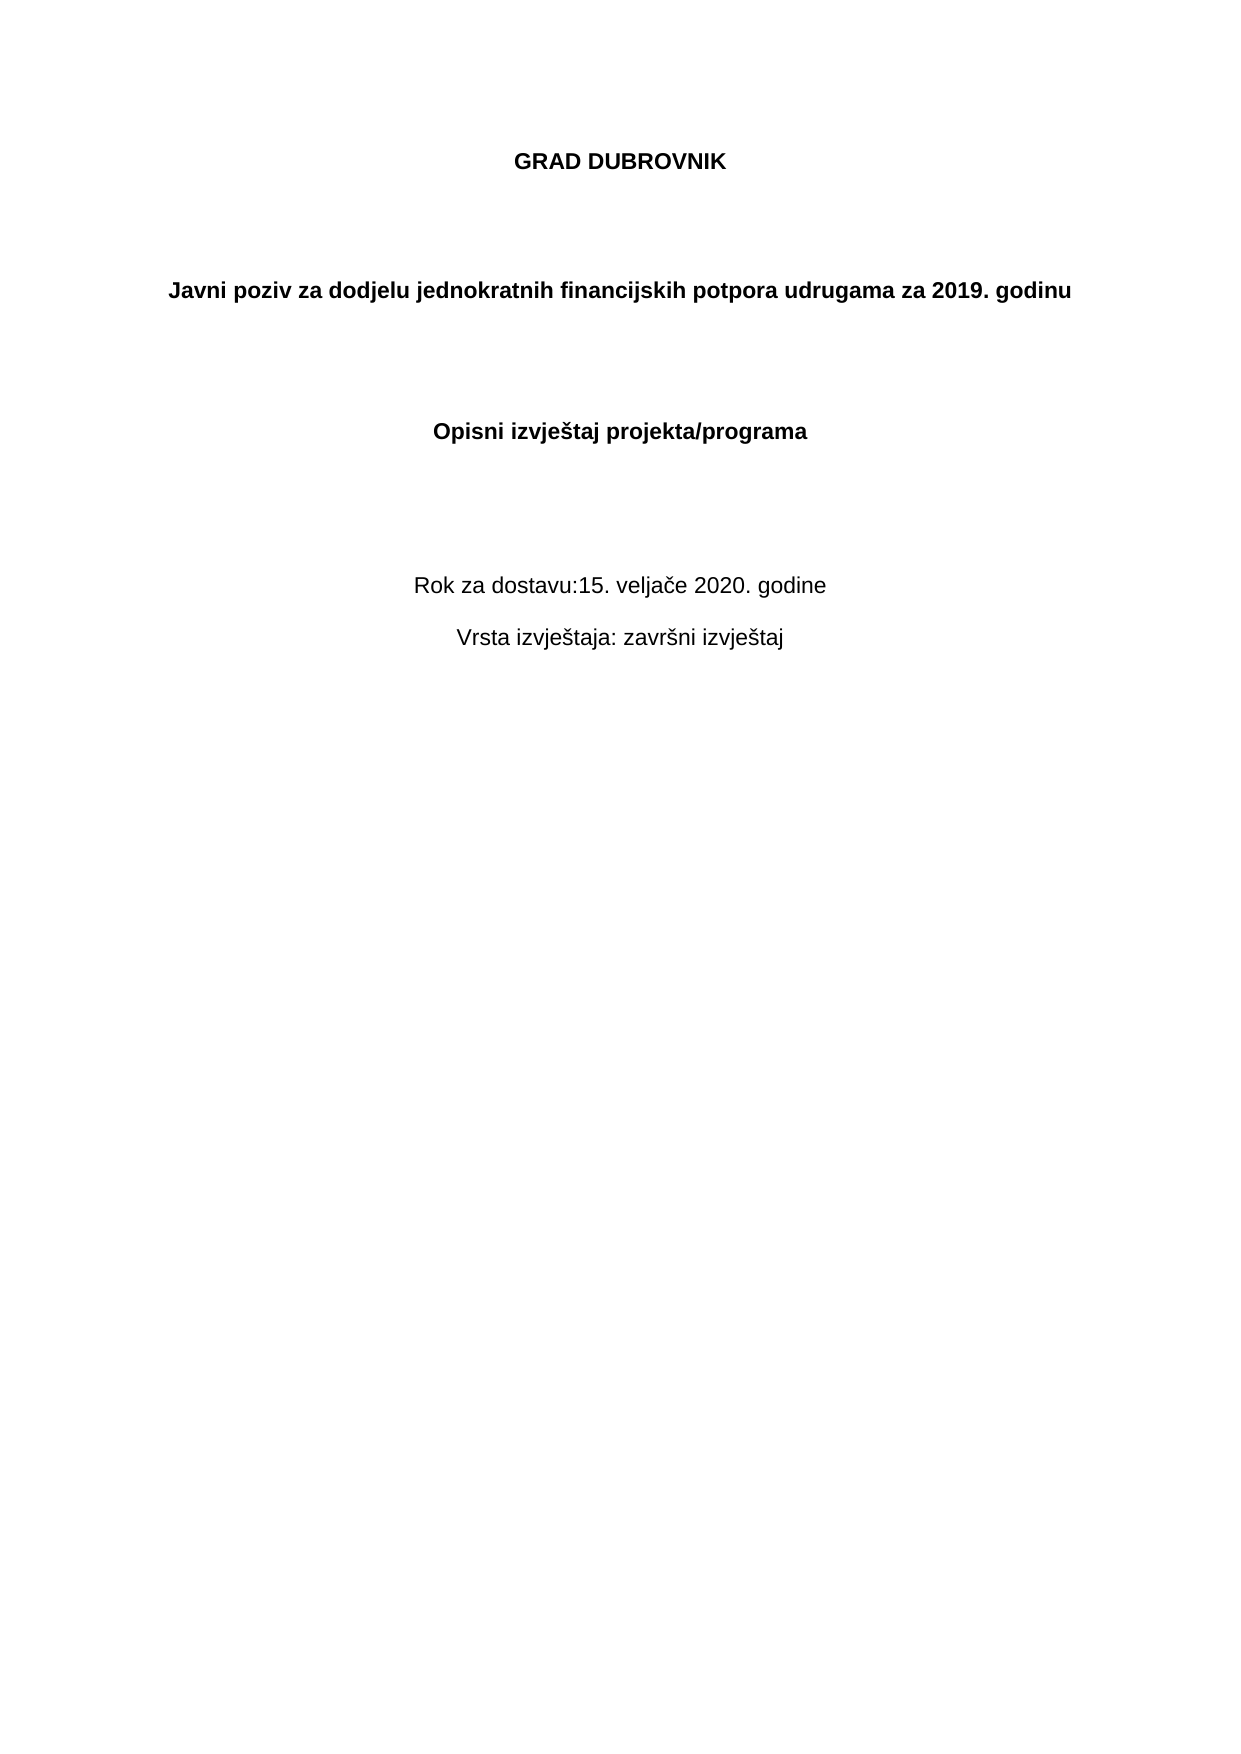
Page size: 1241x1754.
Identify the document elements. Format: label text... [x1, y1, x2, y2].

text GRAD DUBROVNIK [148, 148, 1092, 174]
subtitle Vrsta izvještaja: završni izvještaj [148, 624, 1092, 650]
subtitle Rok za dostavu:15. veljače 2020. godine [148, 572, 1092, 599]
text Javni poziv za dodjelu jednokratnih financijskih potpora udrugama za 2019. godinu [148, 277, 1092, 303]
subtitle Opisni izvještaj projekta/programa [148, 418, 1092, 445]
